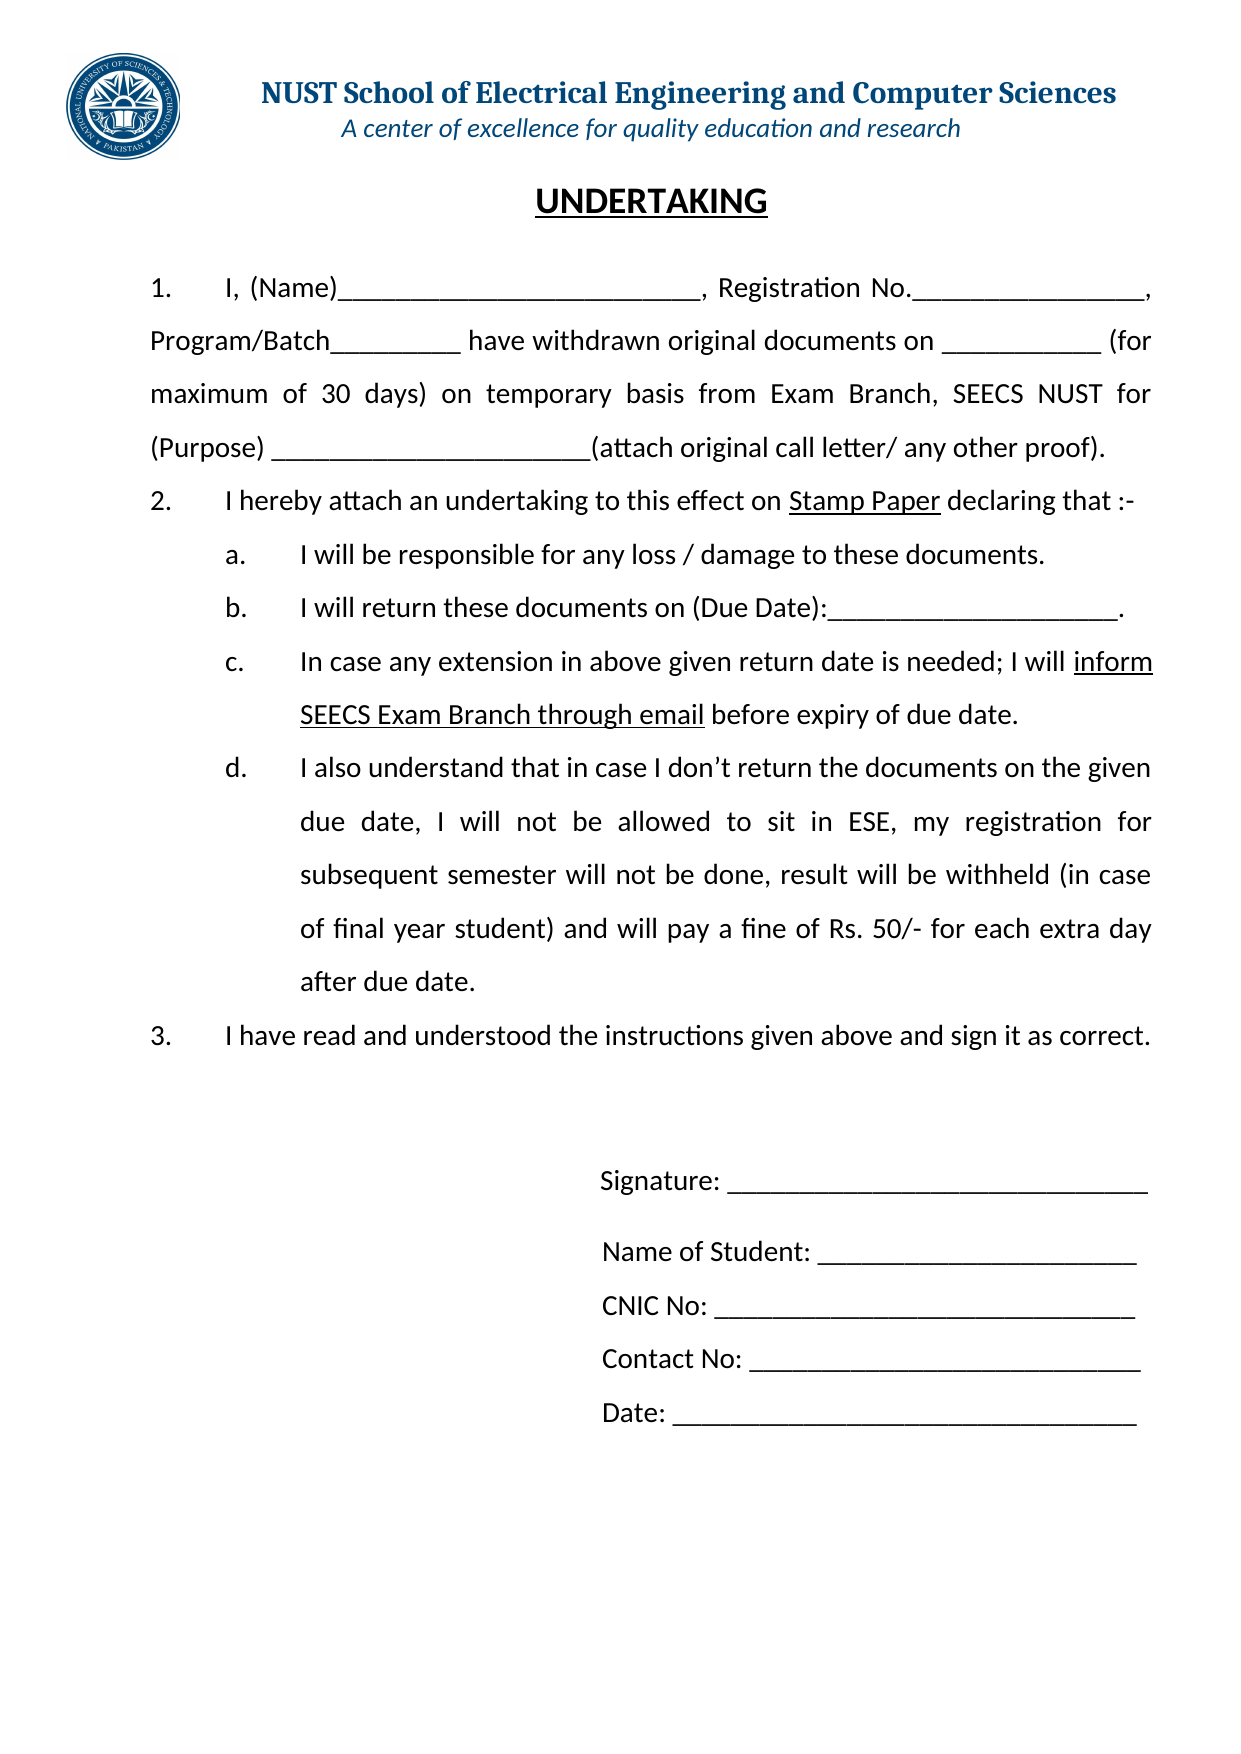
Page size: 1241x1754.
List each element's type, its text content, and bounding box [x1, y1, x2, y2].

text Signature: _____________________________ [525, 1162, 1153, 1198]
table_header Name of Student: ______________________ CNIC No: _____________________________ Contact No: ___________________________ Date: ________________________________ [581, 1234, 1153, 1443]
list I will return these documents on (Due Date):____________________. [225, 589, 1153, 625]
text UNDERTAKING [150, 177, 1153, 223]
list I hereby attach an undertaking to this effect on Stamp Paper declaring that :- [150, 482, 1153, 518]
list I will be responsible for any loss / damage to these documents. [225, 536, 1153, 571]
picture [66, 53, 180, 160]
list I also understand that in case I don’t return the documents on the given due date, I will not be allowed to sit in ESE, my registration for subsequent semester will not be done, result will be withheld (in case of final year student) and will pay a fine of Rs. 50/- for each extra day after due date. [225, 749, 1153, 999]
list I have read and understood the instructions given above and sign it as correct. [150, 1017, 1153, 1052]
list I, (Name)_________________________, Registration No.________________, Program/Batch_________ have withdrawn original documents on ___________ (for maximum of 30 days) on temporary basis from Exam Branch, SEECS NUST for (Purpose) ______________________(attach original call letter/ any other proof). [150, 269, 1153, 464]
list In case any extension in above given return date is needed; I will inform SEECS Exam Branch through email before expiry of due date. [225, 643, 1153, 732]
